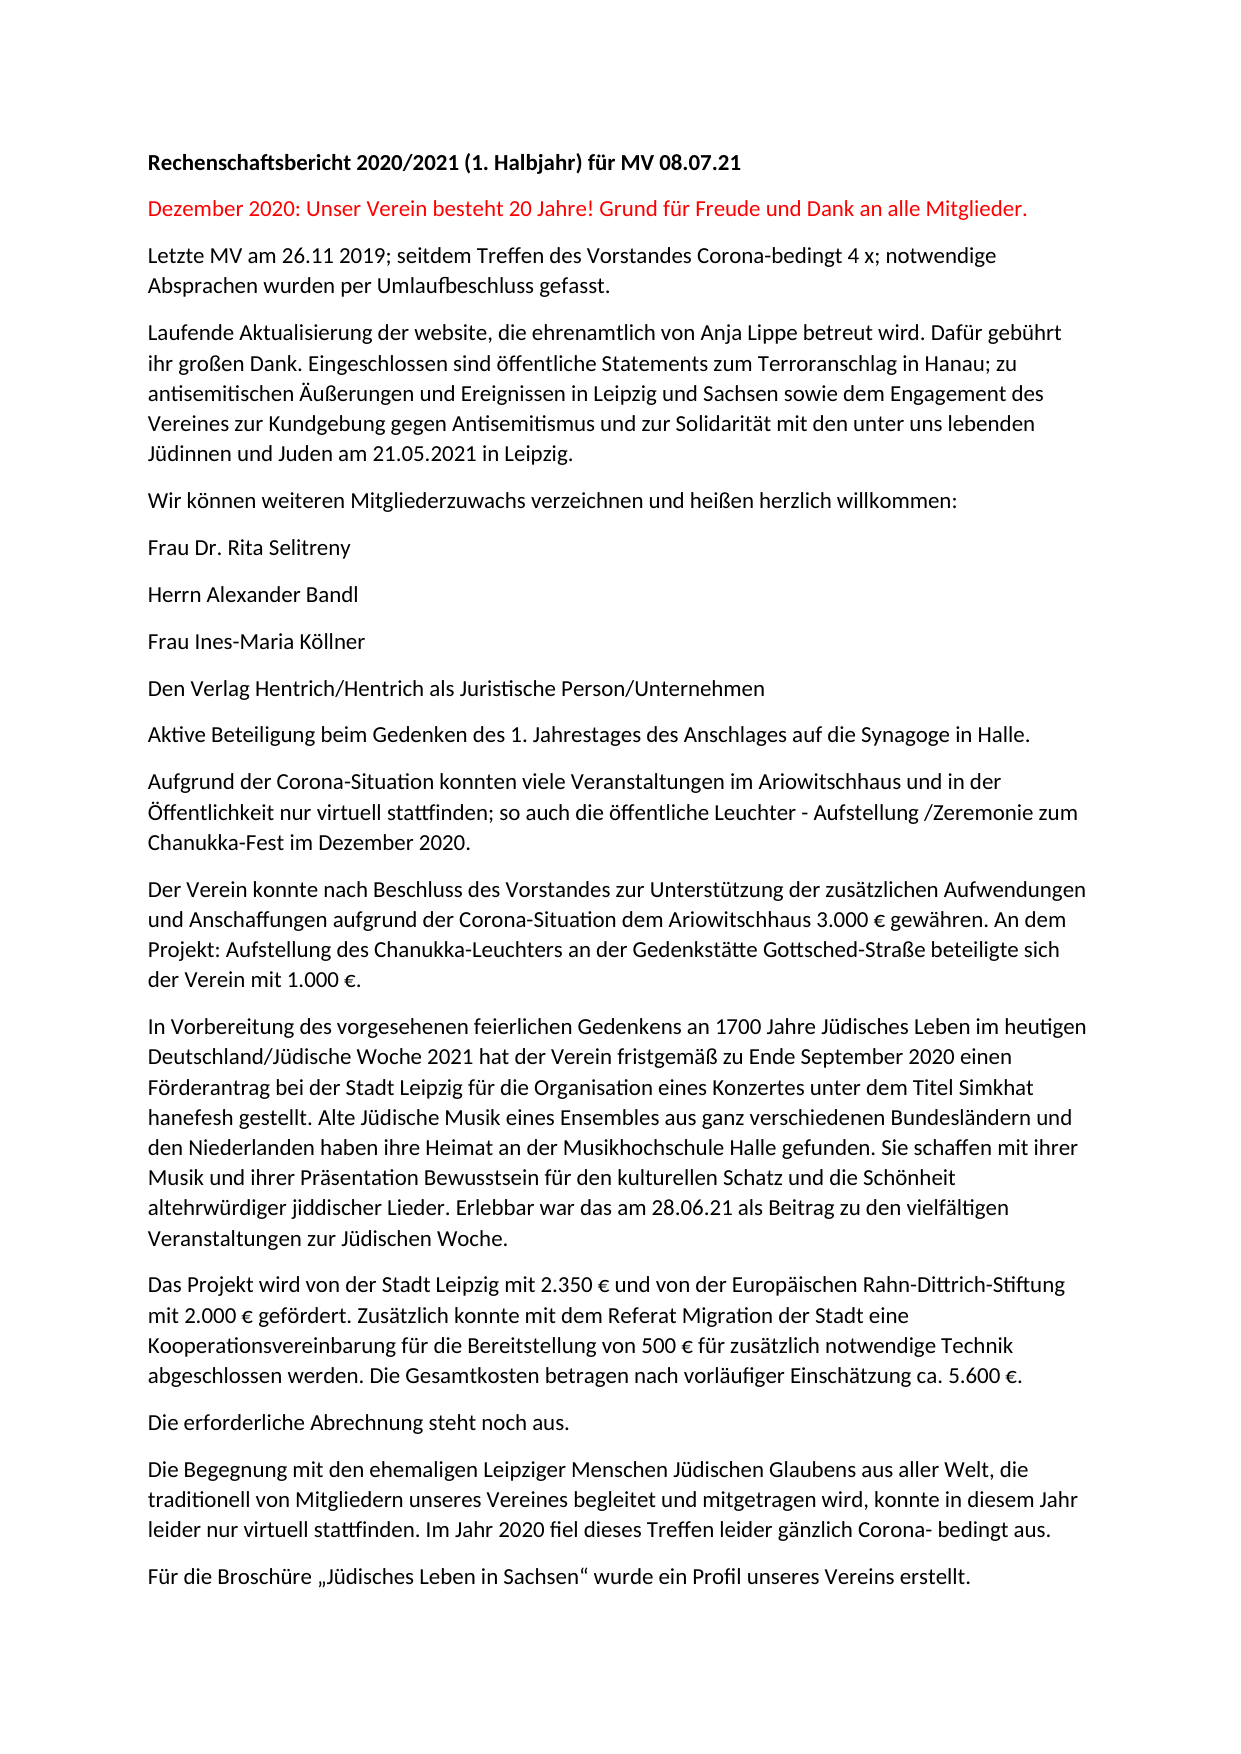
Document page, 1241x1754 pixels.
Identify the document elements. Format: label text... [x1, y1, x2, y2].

text Aufgrund der Corona-Situation konnten viele Veranstaltungen im Ariowitschhaus und in der Öffentlichkeit nur virtuell stattfinden; so auch die öffentliche Leuchter - Aufstellung /Zeremonie zum Chanukka-Fest im Dezember 2020. [148, 767, 1093, 856]
text Herrn Alexander Bandl [148, 580, 1093, 608]
text Rechenschaftsbericht 2020/2021 (1. Halbjahr) für MV 08.07.21 [148, 148, 1093, 176]
text Die erforderliche Abrechnung steht noch aus. [148, 1408, 1093, 1436]
text Aktive Beteiligung beim Gedenken des 1. Jahrestages des Anschlages auf die Synagoge in Halle. [148, 721, 1093, 748]
text Die Begegnung mit den ehemaligen Leipziger Menschen Jüdischen Glaubens aus aller Welt, die traditionell von Mitgliedern unseres Vereines begleitet und mitgetragen wird, konnte in diesem Jahr leider nur virtuell stattfinden. Im Jahr 2020 fiel dieses Treffen leider gänzlich Corona- bedingt aus. [148, 1455, 1093, 1543]
text Letzte MV am 26.11 2019; seitdem Treffen des Vorstandes Corona-bedingt 4 x; notwendige Absprachen wurden per Umlaufbeschluss gefasst. [148, 241, 1093, 299]
text Frau Dr. Rita Selitreny [148, 533, 1093, 561]
text Den Verlag Hentrich/Hentrich als Juristische Person/Unternehmen [148, 674, 1093, 702]
text Wir können weiteren Mitgliederzuwachs verzeichnen und heißen herzlich willkommen: [148, 486, 1093, 514]
text Frau Ines-Maria Köllner [148, 627, 1093, 655]
text Der Verein konnte nach Beschluss des Vorstandes zur Unterstützung der zusätzlichen Aufwendungen und Anschaffungen aufgrund der Corona-Situation dem Ariowitschhaus 3.000 € gewähren. An dem Projekt: Aufstellung des Chanukka-Leuchters an der Gedenkstätte Gottsched-Straße beteiligte sich der Verein mit 1.000 €. [148, 875, 1093, 993]
text Für die Broschüre „Jüdisches Leben in Sachsen“ wurde ein Profil unseres Vereins erstellt. [148, 1562, 1093, 1590]
text In Vorbereitung des vorgesehenen feierlichen Gedenkens an 1700 Jahre Jüdisches Leben im heutigen Deutschland/Jüdische Woche 2021 hat der Verein fristgemäß zu Ende September 2020 einen Förderantrag bei der Stadt Leipzig für die Organisation eines Konzertes unter dem Titel Simkhat hanefesh gestellt. Alte Jüdische Musik eines Ensembles aus ganz verschiedenen Bundesländern und den Niederlanden haben ihre Heimat an der Musikhochschule Halle gefunden. Sie schaffen mit ihrer Musik und ihrer Präsentation Bewusstsein für den kulturellen Schatz und die Schönheit altehrwürdiger jiddischer Lieder. Erlebbar war das am 28.06.21 als Beitrag zu den vielfältigen Veranstaltungen zur Jüdischen Woche. [148, 1012, 1093, 1252]
text Laufende Aktualisierung der website, die ehrenamtlich von Anja Lippe betreut wird. Dafür gebührt ihr großen Dank. Eingeschlossen sind öffentliche Statements zum Terroranschlag in Hanau; zu antisemitischen Äußerungen und Ereignissen in Leipzig und Sachsen sowie dem Engagement des Vereines zur Kundgebung gegen Antisemitismus und zur Solidarität mit den unter uns lebenden Jüdinnen und Juden am 21.05.2021 in Leipzig. [148, 318, 1093, 467]
text Dezember 2020: Unser Verein besteht 20 Jahre! Grund für Freude und Dank an alle Mitglieder. [148, 194, 1093, 222]
text Das Projekt wird von der Stadt Leipzig mit 2.350 € und von der Europäischen Rahn-Dittrich-Stiftung mit 2.000 € gefördert. Zusätzlich konnte mit dem Referat Migration der Stadt eine Kooperationsvereinbarung für die Bereitstellung von 500 € für zusätzlich notwendige Technik abgeschlossen werden. Die Gesamtkosten betragen nach vorläufiger Einschätzung ca. 5.600 €. [148, 1271, 1093, 1389]
